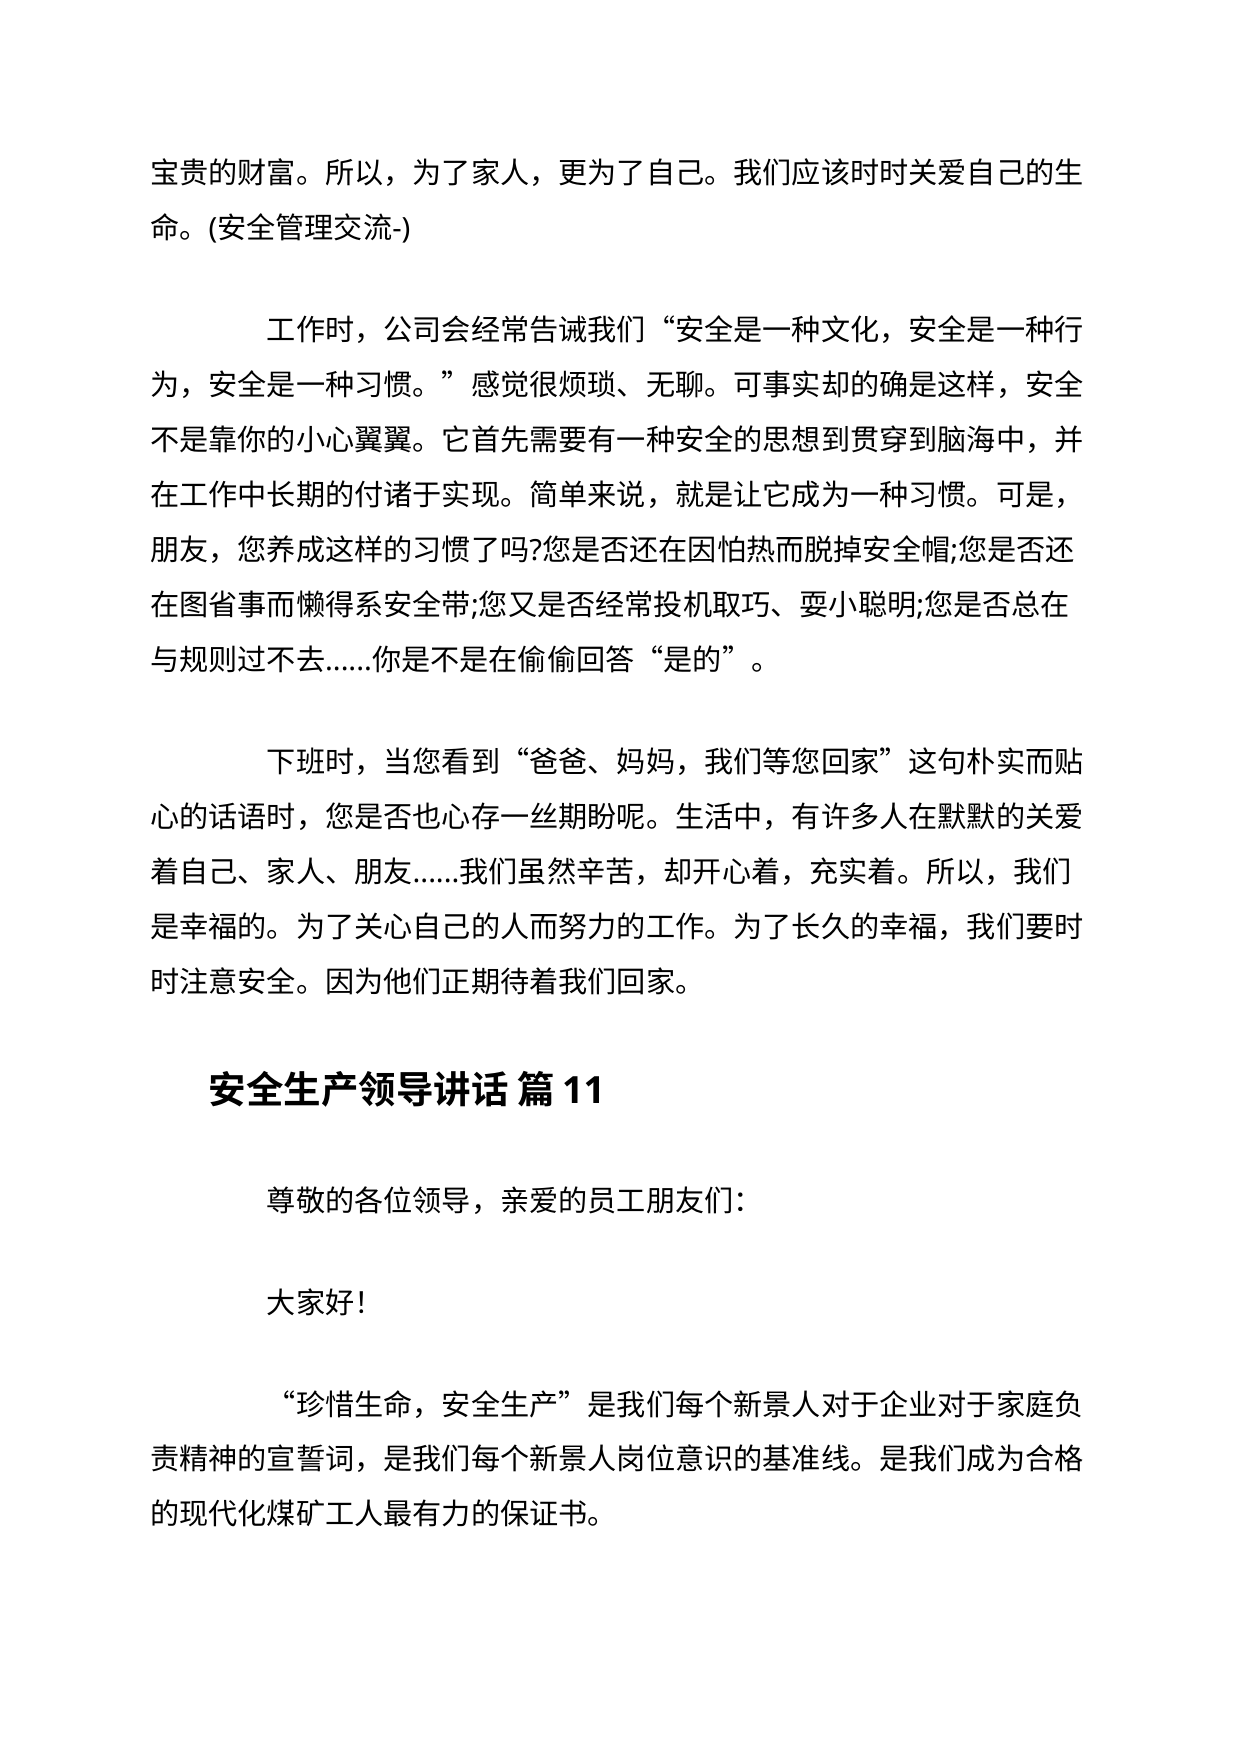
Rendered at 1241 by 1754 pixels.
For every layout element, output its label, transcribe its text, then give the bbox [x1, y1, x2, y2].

text 工作时，公司会经常告诫我们“安全是一种文化，安全是一种行为，安全是一种习惯。”感觉很烦琐、无聊。可事实却的确是这样，安全不是靠你的小心翼翼。它首先需要有一种安全的思想到贯穿到脑海中，并在工作中长期的付诸于实现。简单来说，就是让它成为一种习惯。可是，朋友，您养成这样的习惯了吗?您是否还在因怕热而脱掉安全帽;您是否还在图省事而懒得系安全带;您又是否经常投机取巧、耍小聪明;您是否总在与规则过不去......你是不是在偷偷回答“是的”。 [150, 307, 1090, 679]
text “珍惜生命，安全生产”是我们每个新景人对于企业对于家庭负责精神的宣誓词，是我们每个新景人岗位意识的基准线。是我们成为合格的现代化煤矿工人最有力的保证书。 [150, 1381, 1090, 1533]
text 大家好！ [150, 1279, 1090, 1322]
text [150, 150, 1090, 247]
text 下班时，当您看到“爸爸、妈妈，我们等您回家”这句朴实而贴心的话语时，您是否也心存一丝期盼呢。生活中，有许多人在默默的关爱着自己、家人、朋友......我们虽然辛苦，却开心着，充实着。所以，我们是幸福的。为了关心自己的人而努力的工作。为了长久的幸福，我们要时时注意安全。因为他们正期待着我们回家。 [150, 738, 1090, 1000]
text 尊敬的各位领导，亲爱的员工朋友们： [150, 1177, 1090, 1220]
text 安全生产领导讲话 篇11 [150, 1060, 1090, 1114]
